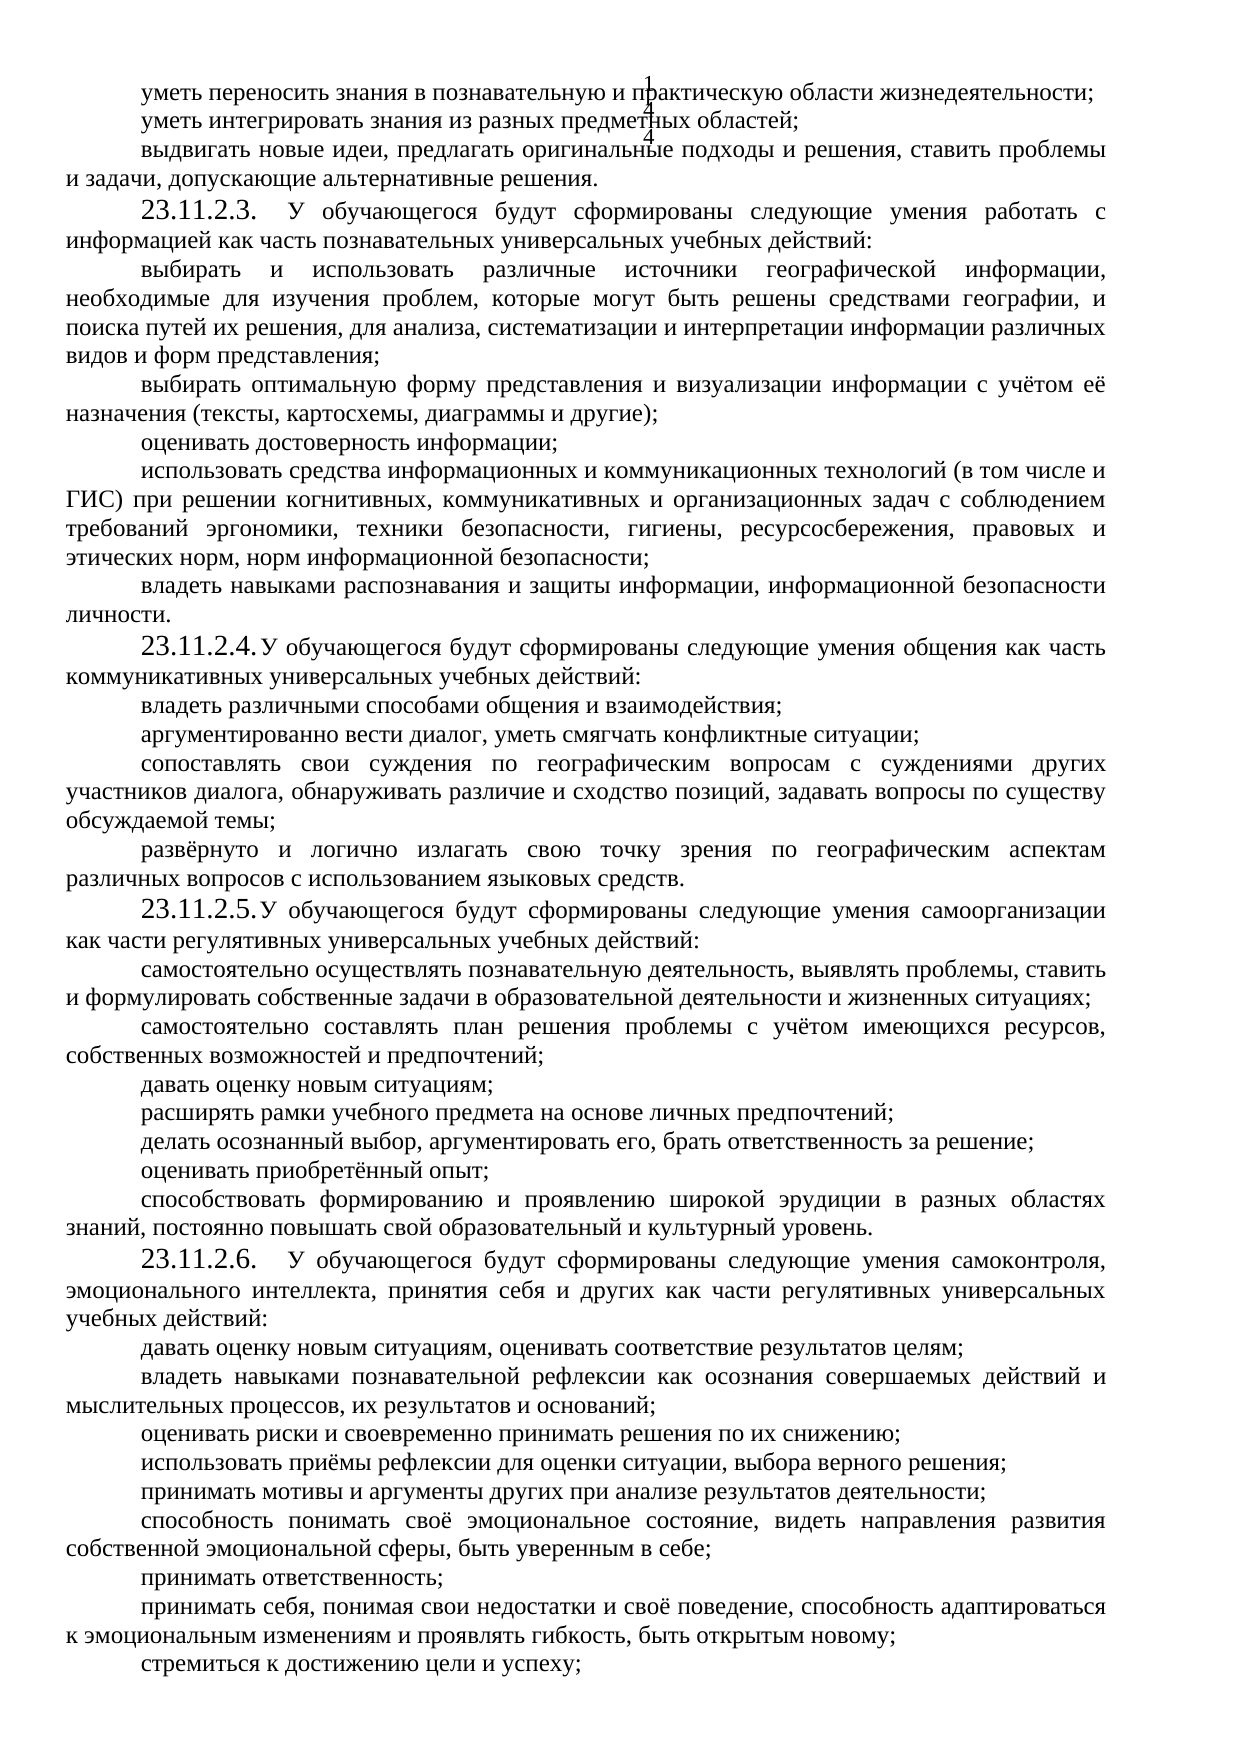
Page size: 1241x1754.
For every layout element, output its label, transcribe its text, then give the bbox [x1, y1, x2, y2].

text выбирать оптимальную форму представления и визуализации информации с учётом её назначения (тексты, картосхемы, диаграммы и другие); [66, 369, 1107, 427]
text сопоставлять свои суждения по географическим вопросам с суждениями других участников диалога, обнаруживать различие и сходство позиций, задавать вопросы по существу обсуждаемой темы; [66, 748, 1107, 834]
list У обучающегося будут сформированы следующие умения работать с информацией как часть познавательных универсальных учебных действий: [66, 192, 1107, 254]
text уметь интегрировать знания из разных предметных областей; [66, 106, 1107, 134]
text стремиться к достижению цели и успеху; [66, 1648, 1107, 1677]
text оценивать достоверность информации; [66, 427, 1107, 455]
text способствовать формированию и проявлению широкой эрудиции в разных областях знаний, постоянно повышать свой образовательный и культурный уровень. [66, 1184, 1107, 1241]
text выбирать и использовать различные источники географической информации, необходимые для изучения проблем, которые могут быть решены средствами географии, и поиска путей их решения, для анализа, систематизации и интерпретации информации различных видов и форм представления; [66, 254, 1107, 369]
text владеть навыками познавательной рефлексии как осознания совершаемых действий и мыслительных процессов, их результатов и оснований; [66, 1361, 1107, 1418]
text делать осознанный выбор, аргументировать его, брать ответственность за решение; [66, 1126, 1107, 1155]
text самостоятельно составлять план решения проблемы с учётом имеющихся ресурсов, собственных возможностей и предпочтений; [66, 1011, 1107, 1069]
list У обучающегося будут сформированы следующие умения самоорганизации как части регулятивных универсальных учебных действий: [66, 891, 1107, 954]
text оценивать риски и своевременно принимать решения по их снижению; [66, 1418, 1107, 1447]
text развёрнуто и логично излагать свою точку зрения по географическим аспектам различных вопросов с использованием языковых средств. [66, 834, 1107, 891]
text выдвигать новые идеи, предлагать оригинальные подходы и решения, ставить проблемы и задачи, допускающие альтернативные решения. [66, 134, 1107, 192]
text самостоятельно осуществлять познавательную деятельность, выявлять проблемы, ставить и формулировать собственные задачи в образовательной деятельности и жизненных ситуациях; [66, 954, 1107, 1011]
list У обучающегося будут сформированы следующие умения самоконтроля, эмоционального интеллекта, принятия себя и других как части регулятивных универсальных учебных действий: [66, 1241, 1107, 1332]
text использовать средства информационных и коммуникационных технологий (в том числе и ГИС) при решении когнитивных, коммуникативных и организационных задач с соблюдением требований эргономики, техники безопасности, гигиены, ресурсосбережения, правовых и этических норм, норм информационной безопасности; [66, 455, 1107, 570]
list У обучающегося будут сформированы следующие умения общения как часть коммуникативных универсальных учебных действий: [66, 628, 1107, 690]
text способность понимать своё эмоциональное состояние, видеть направления развития собственной эмоциональной сферы, быть уверенным в себе; [66, 1505, 1107, 1562]
text принимать себя, понимая свои недостатки и своё поведение, способность адаптироваться к эмоциональным изменениям и проявлять гибкость, быть открытым новому; [66, 1591, 1107, 1648]
text оценивать приобретённый опыт; [66, 1155, 1107, 1184]
text расширять рамки учебного предмета на основе личных предпочтений; [66, 1097, 1107, 1126]
text уметь переносить знания в познавательную и практическую области жизнедеятельности; [66, 77, 1107, 106]
text аргументированно вести диалог, уметь смягчать конфликтные ситуации; [66, 719, 1107, 748]
text владеть навыками распознавания и защиты информации, информационной безопасности личности. [66, 570, 1107, 628]
text принимать ответственность; [66, 1562, 1107, 1591]
text владеть различными способами общения и взаимодействия; [66, 690, 1107, 719]
text давать оценку новым ситуациям; [66, 1069, 1107, 1097]
text использовать приёмы рефлексии для оценки ситуации, выбора верного решения; [66, 1447, 1107, 1476]
text принимать мотивы и аргументы других при анализе результатов деятельности; [66, 1476, 1107, 1505]
text давать оценку новым ситуациям, оценивать соответствие результатов целям; [66, 1332, 1107, 1361]
